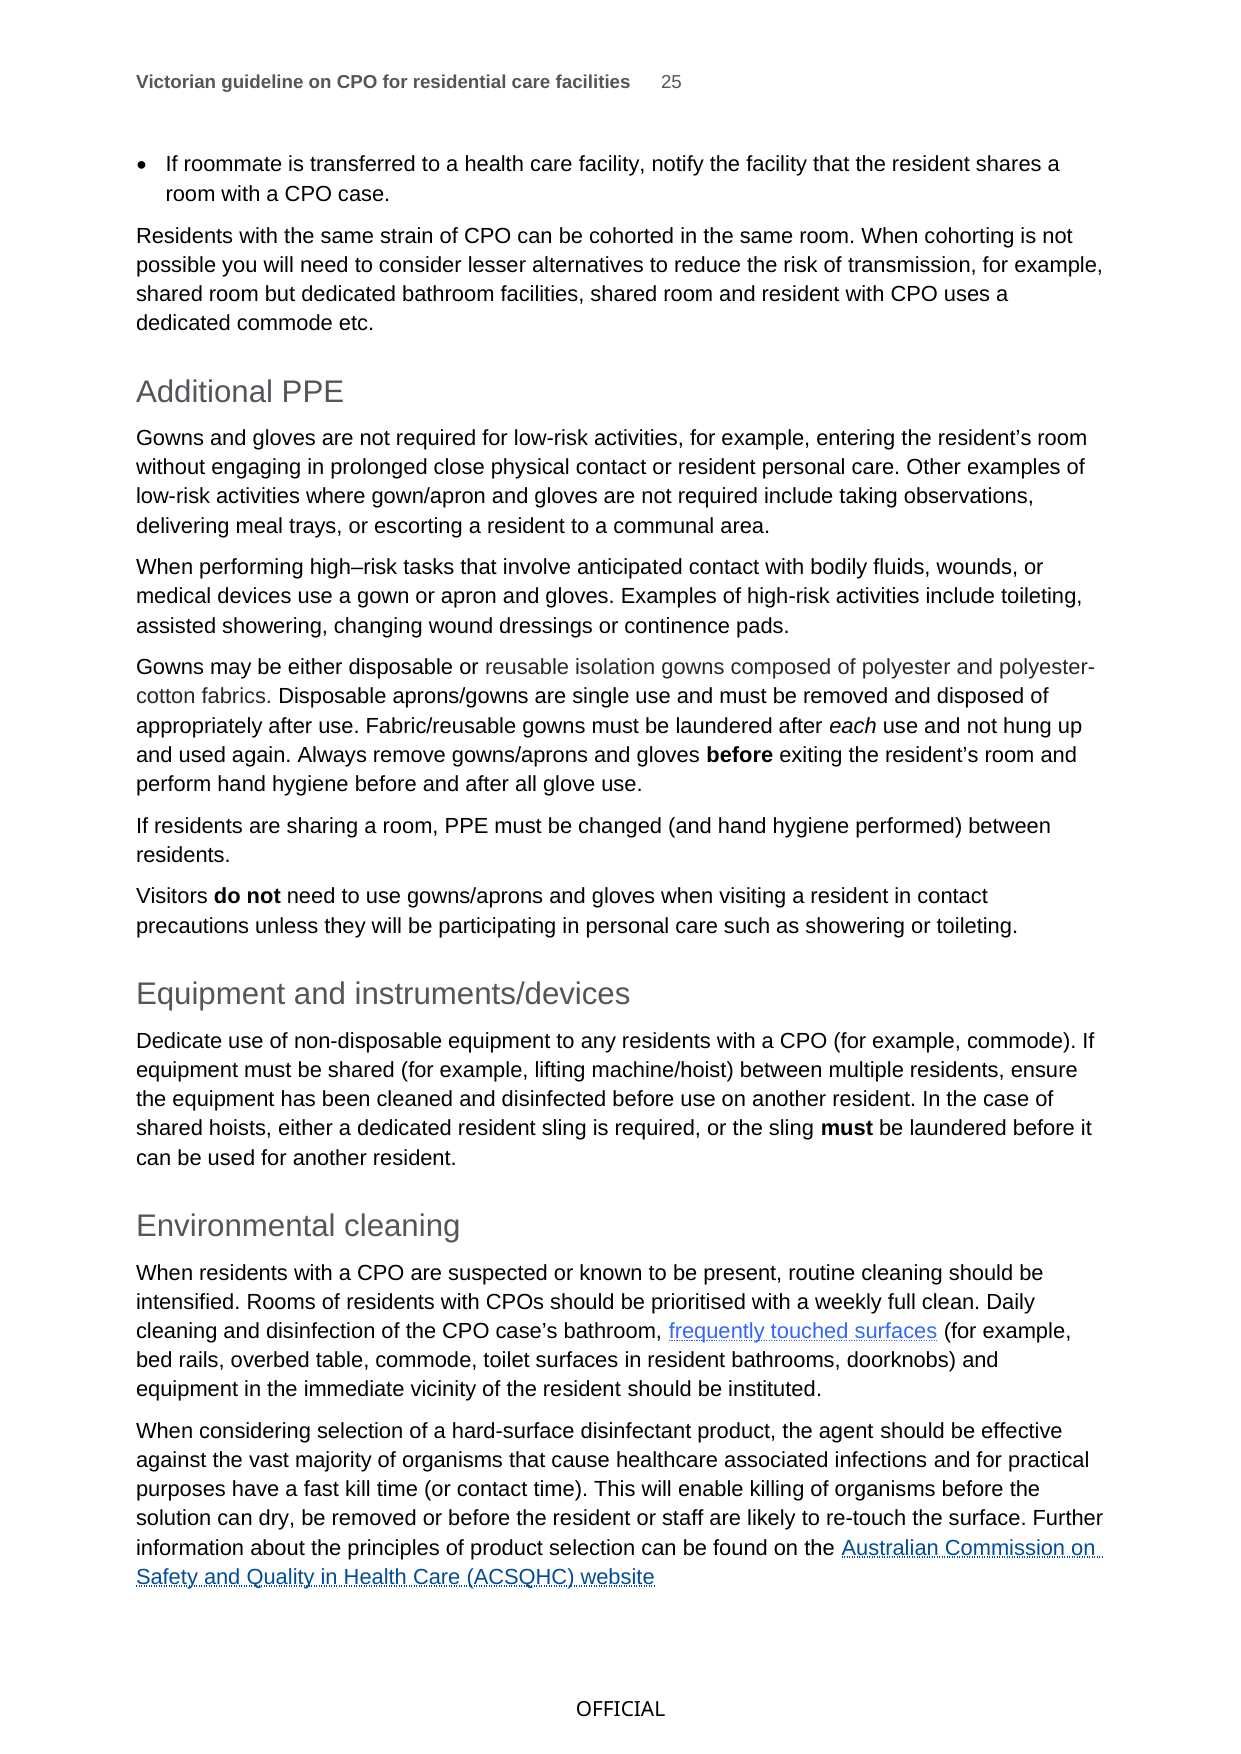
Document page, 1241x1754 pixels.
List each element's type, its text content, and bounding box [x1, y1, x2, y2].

text Residents with the same strain of CPO can be cohorted in the same room. When cohorting is not possible you will need to consider lesser alternatives to reduce the risk of transmission, for example, shared room but dedicated bathroom facilities, shared room and resident with CPO uses a dedicated commode etc. [136, 218, 1104, 335]
text Gowns and gloves are not required for low-risk activities, for example, entering the resident’s room without engaging in prolonged close physical contact or resident personal care. Other examples of low-risk activities where gown/apron and gloves are not required include taking observations, delivering meal trays, or escorting a resident to a communal area. [136, 421, 1104, 538]
text When performing high–risk tasks that involve anticipated contact with bodily fluids, wounds, or medical devices use a gown or apron and gloves. Examples of high-risk activities include toileting, assisted showering, changing wound dressings or continence pads. [136, 550, 1104, 638]
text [136, 1531, 1104, 1589]
text Gowns may be either disposable or reusable isolation gowns composed of polyester and polyester-cotton fabrics. Disposable aprons/gowns are single use and must be removed and disposed of appropriately after use. Fabric/reusable gowns must be laundered after each use and not hung up and used again. Always remove gowns/aprons and gloves before exiting the resident’s room and perform hand hygiene before and after all glove use. [136, 650, 1104, 796]
text If roommate is transferred to a health care facility, notify the facility that the resident shares a room with a CPO case. [136, 148, 1104, 206]
subtitle Equipment and instruments/devices [136, 975, 1104, 1011]
text When residents with a CPO are suspected or known to be present, routine cleaning should be intensified. Rooms of residents with CPOs should be prioritised with a weekly full clean. Daily cleaning and disinfection of the CPO case’s bathroom, frequently touched surfaces (for example, bed rails, overbed table, commode, toilet surfaces in resident bathrooms, doorknobs) and equipment in the immediate vicinity of the resident should be instituted. [136, 1256, 1104, 1401]
subtitle Additional PPE [136, 373, 1104, 409]
subtitle Environmental cleaning [136, 1207, 1104, 1243]
text If residents are sharing a room, PPE must be changed (and hand hygiene performed) between residents. [136, 809, 1104, 867]
text Dedicate use of non-disposable equipment to any residents with a CPO (for example, commode). If equipment must be shared (for example, lifting machine/hoist) between multiple residents, ensure the equipment has been cleaned and disinfected before use on another resident. In the case of shared hoists, either a dedicated resident sling is required, or the sling must be laundered before it can be used for another resident. [136, 1024, 1104, 1169]
text Visitors do not need to use gowns/aprons and gloves when visiting a resident in contact precautions unless they will be participating in personal care such as showering or toileting. [136, 879, 1104, 938]
